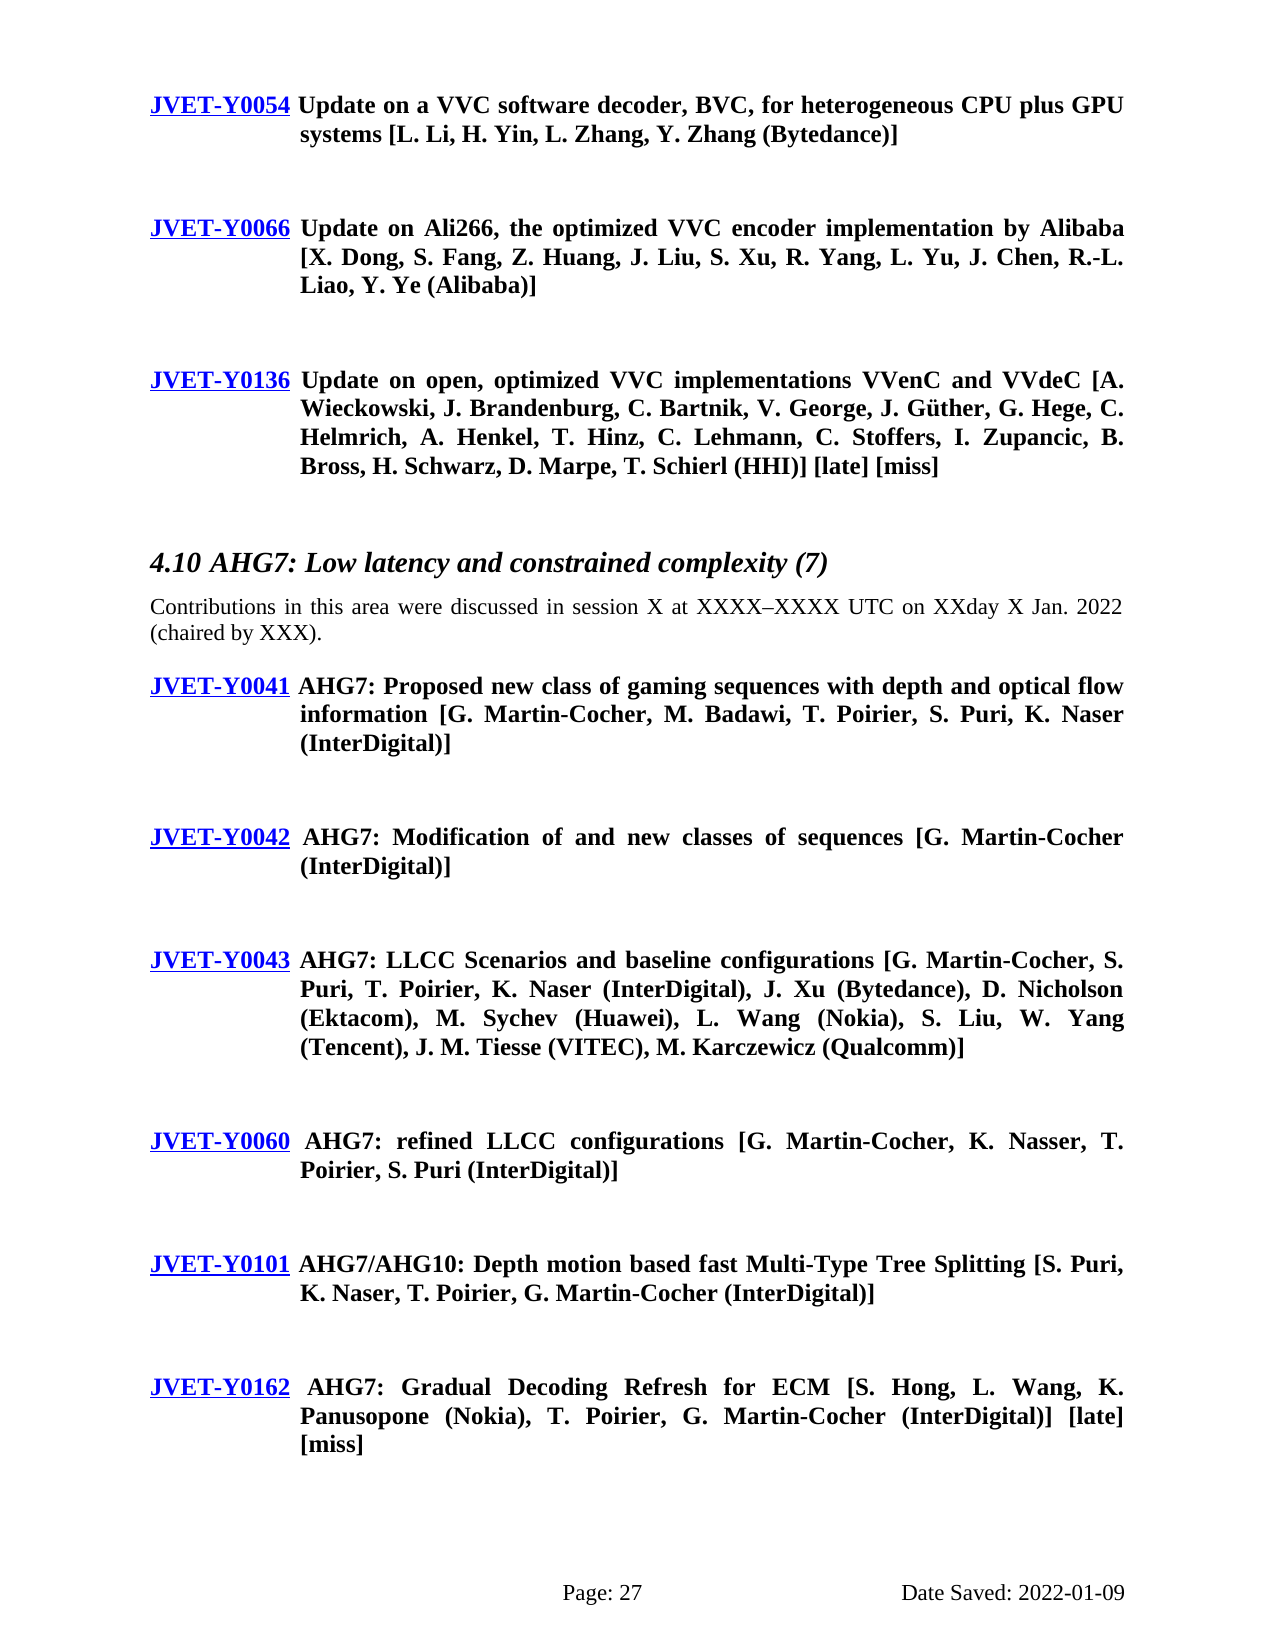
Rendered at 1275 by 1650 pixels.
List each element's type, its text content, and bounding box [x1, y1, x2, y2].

subtitle JVET-Y0066 Update on Ali266, the optimized VVC encoder implementation by Alibaba [X. Dong, S. Fang, Z. Huang, J. Liu, S. Xu, R. Yang, L. Yu, J. Chen, R.-L. Liao, Y. Ye (Alibaba)] [150, 213, 1125, 299]
subtitle JVET-Y0042 AHG7: Modification of and new classes of sequences [G. Martin-Cocher (InterDigital)] [150, 822, 1125, 880]
subtitle AHG7: Low latency and constrained complexity (7) [150, 545, 1125, 579]
subtitle JVET-Y0101 AHG7/AHG10: Depth motion based fast Multi-Type Tree Splitting [S. Puri, K. Naser, T. Poirier, G. Martin-Cocher (InterDigital)] [150, 1249, 1125, 1307]
subtitle JVET-Y0043 AHG7: LLCC Scenarios and baseline configurations [G. Martin-Cocher, S. Puri, T. Poirier, K. Naser (InterDigital), J. Xu (Bytedance), D. Nicholson (Ektacom), M. Sychev (Huawei), L. Wang (Nokia), S. Liu, W. Yang (Tencent), J. M. Tiesse (VITEC), M. Karczewicz (Qualcomm)] [150, 946, 1125, 1061]
subtitle JVET-Y0136 Update on open, optimized VVC implementations VVenC and VVdeC [A. Wieckowski, J. Brandenburg, C. Bartnik, V. George, J. Güther, G. Hege, C. Helmrich, A. Henkel, T. Hinz, C. Lehmann, C. Stoffers, I. Zupancic, B. Bross, H. Schwarz, D. Marpe, T. Schierl (HHI)] [late] [miss] [150, 365, 1125, 480]
subtitle JVET-Y0041 AHG7: Proposed new class of gaming sequences with depth and optical flow information [G. Martin-Cocher, M. Badawi, T. Poirier, S. Puri, K. Naser (InterDigital)] [150, 671, 1125, 757]
text Contributions in this area were discussed in session X at XXXX–XXXX UTC on XXday X Jan. 2022 (chaired by XXX). [150, 593, 1125, 646]
subtitle JVET-Y0162 AHG7: Gradual Decoding Refresh for ECM [S. Hong, L. Wang, K. Panusopone (Nokia), T. Poirier, G. Martin-Cocher (InterDigital)] [late] [miss] [150, 1372, 1125, 1458]
subtitle JVET-Y0054 Update on a VVC software decoder, BVC, for heterogeneous CPU plus GPU systems [L. Li, H. Yin, L. Zhang, Y. Zhang (Bytedance)] [150, 90, 1125, 147]
subtitle JVET-Y0060 AHG7: refined LLCC configurations [G. Martin-Cocher, K. Nasser, T. Poirier, S. Puri (InterDigital)] [150, 1126, 1125, 1183]
